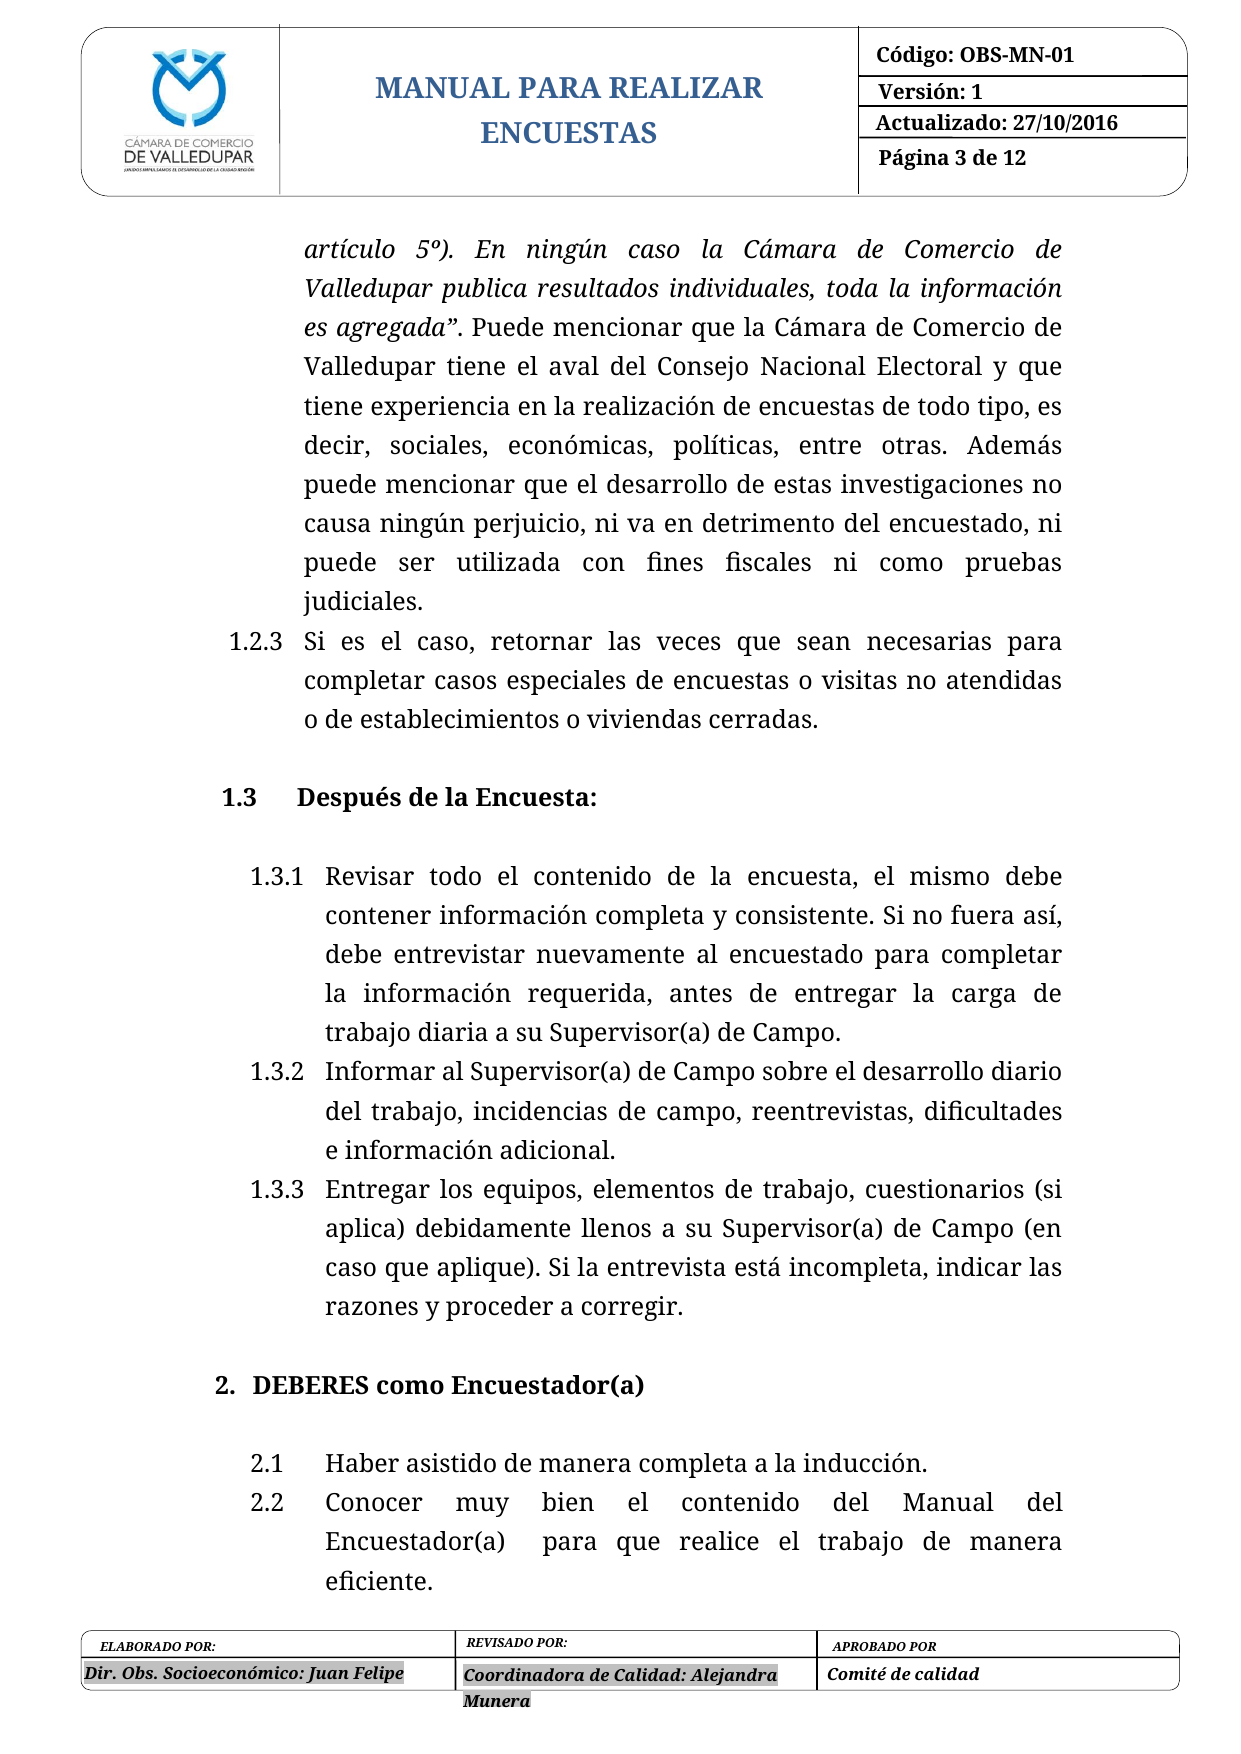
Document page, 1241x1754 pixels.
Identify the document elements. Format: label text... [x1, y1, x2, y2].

picture [123, 49, 255, 172]
list Si es el caso, retornar las veces que sean necesarias para completar casos especiales de encuestas o visitas no atendidas o de establecimientos o viviendas cerradas. [228, 623, 1063, 736]
list DEBERES como Encuestador(a) [215, 1367, 1063, 1401]
list Después de la Encuesta: [222, 780, 1063, 814]
list Revisar todo el contenido de la encuesta, el mismo debe contener información completa y consistente. Si no fuera así, debe entrevistar nuevamente al encuestado para completar la información requerida, antes de entregar la carga de trabajo diaria a su Supervisor(a) de Campo. [250, 858, 1063, 1049]
list Conocer muy bien el contenido del Manual del Encuestador(a) para que realice el trabajo de manera eficiente. [250, 1485, 1063, 1597]
list Informar al Supervisor(a) de Campo sobre el desarrollo diario del trabajo, incidencias de campo, reentrevistas, dificultades e información adicional. [250, 1054, 1063, 1166]
list Haber asistido de manera completa a la inducción. [250, 1446, 1063, 1480]
list Entregar los equipos, elementos de trabajo, cuestionarios (si aplica) debidamente llenos a su Supervisor(a) de Campo (en caso que aplique). Si la entrevista está incompleta, indicar las razones y proceder a corregir. [250, 1172, 1063, 1323]
